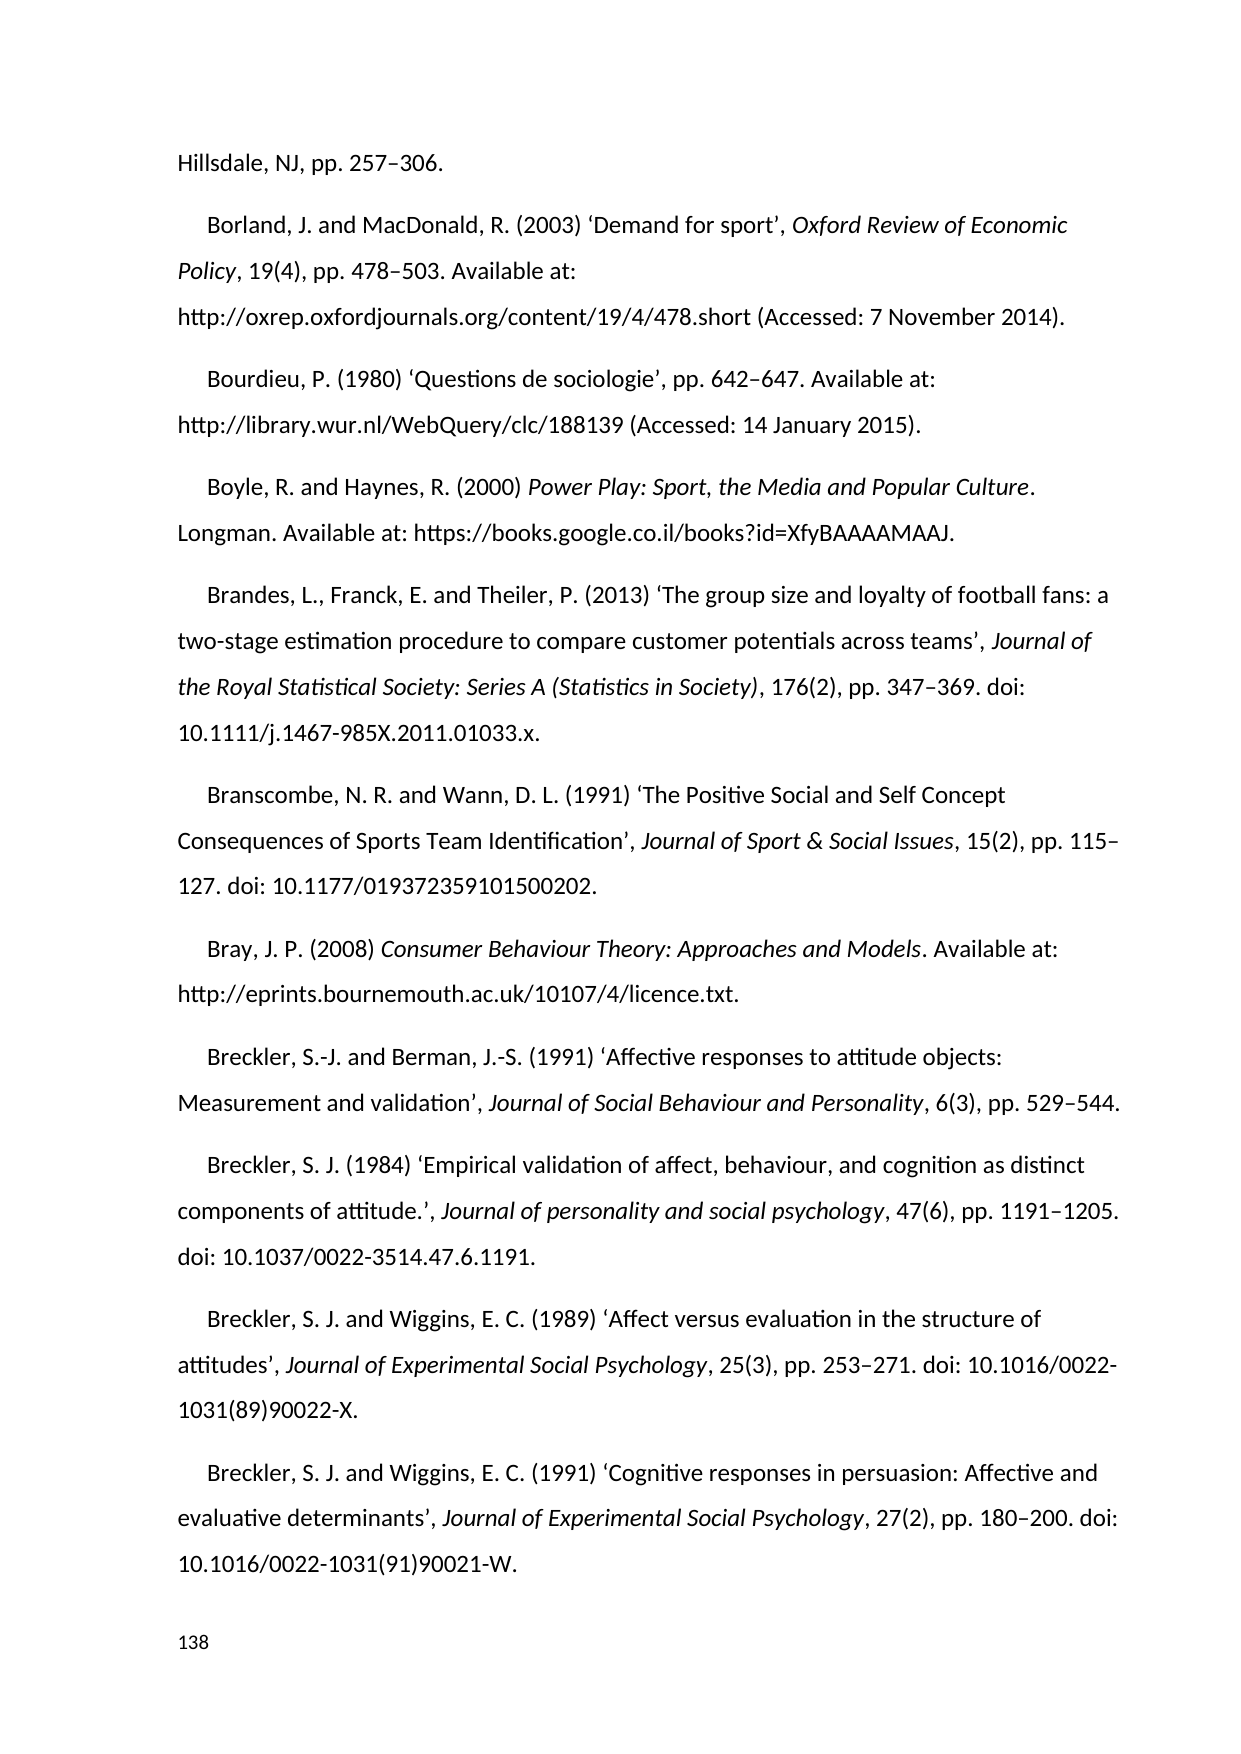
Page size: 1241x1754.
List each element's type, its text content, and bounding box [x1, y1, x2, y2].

text Borland, J. and MacDonald, R. (2003) ‘Demand for sport’, Oxford Review of Economic Policy, 19(4), pp. 478–503. Available at: http://oxrep.oxfordjournals.org/content/19/4/478.short (Accessed: 7 November 2014). [177, 209, 1122, 331]
text Breckler, S. J. (1984) ‘Empirical validation of affect, behaviour, and cognition as distinct components of attitude.’, Journal of personality and social psychology, 47(6), pp. 1191–1205. doi: 10.1037/0022-3514.47.6.1191. [177, 1149, 1122, 1271]
text Breckler, S. J. and Wiggins, E. C. (1991) ‘Cognitive responses in persuasion: Affective and evaluative determinants’, Journal of Experimental Social Psychology, 27(2), pp. 180–200. doi: 10.1016/0022-1031(91)90021-W. [177, 1457, 1122, 1579]
text Bourdieu, P. (1980) ‘Questions de sociologie’, pp. 642–647. Available at: http://library.wur.nl/WebQuery/clc/188139 (Accessed: 14 January 2015). [177, 363, 1122, 439]
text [177, 147, 1122, 177]
text Bray, J. P. (2008) Consumer Behaviour Theory: Approaches and Models. Available at: http://eprints.bournemouth.ac.uk/10107/4/licence.txt. [177, 933, 1122, 1009]
text Branscombe, N. R. and Wann, D. L. (1991) ‘The Positive Social and Self Concept Consequences of Sports Team Identification’, Journal of Sport & Social Issues, 15(2), pp. 115–127. doi: 10.1177/019372359101500202. [177, 779, 1122, 901]
text Breckler, S. J. and Wiggins, E. C. (1989) ‘Affect versus evaluation in the structure of attitudes’, Journal of Experimental Social Psychology, 25(3), pp. 253–271. doi: 10.1016/0022-1031(89)90022-X. [177, 1303, 1122, 1425]
text Brandes, L., Franck, E. and Theiler, P. (2013) ‘The group size and loyalty of football fans: a two-stage estimation procedure to compare customer potentials across teams’, Journal of the Royal Statistical Society: Series A (Statistics in Society), 176(2), pp. 347–369. doi: 10.1111/j.1467-985X.2011.01033.x. [177, 579, 1122, 747]
text Breckler, S.-J. and Berman, J.-S. (1991) ‘Affective responses to attitude objects: Measurement and validation’, Journal of Social Behaviour and Personality, 6(3), pp. 529–544. [177, 1041, 1122, 1117]
text Boyle, R. and Haynes, R. (2000) Power Play: Sport, the Media and Popular Culture. Longman. Available at: https://books.google.co.il/books?id=XfyBAAAAMAAJ. [177, 471, 1122, 548]
